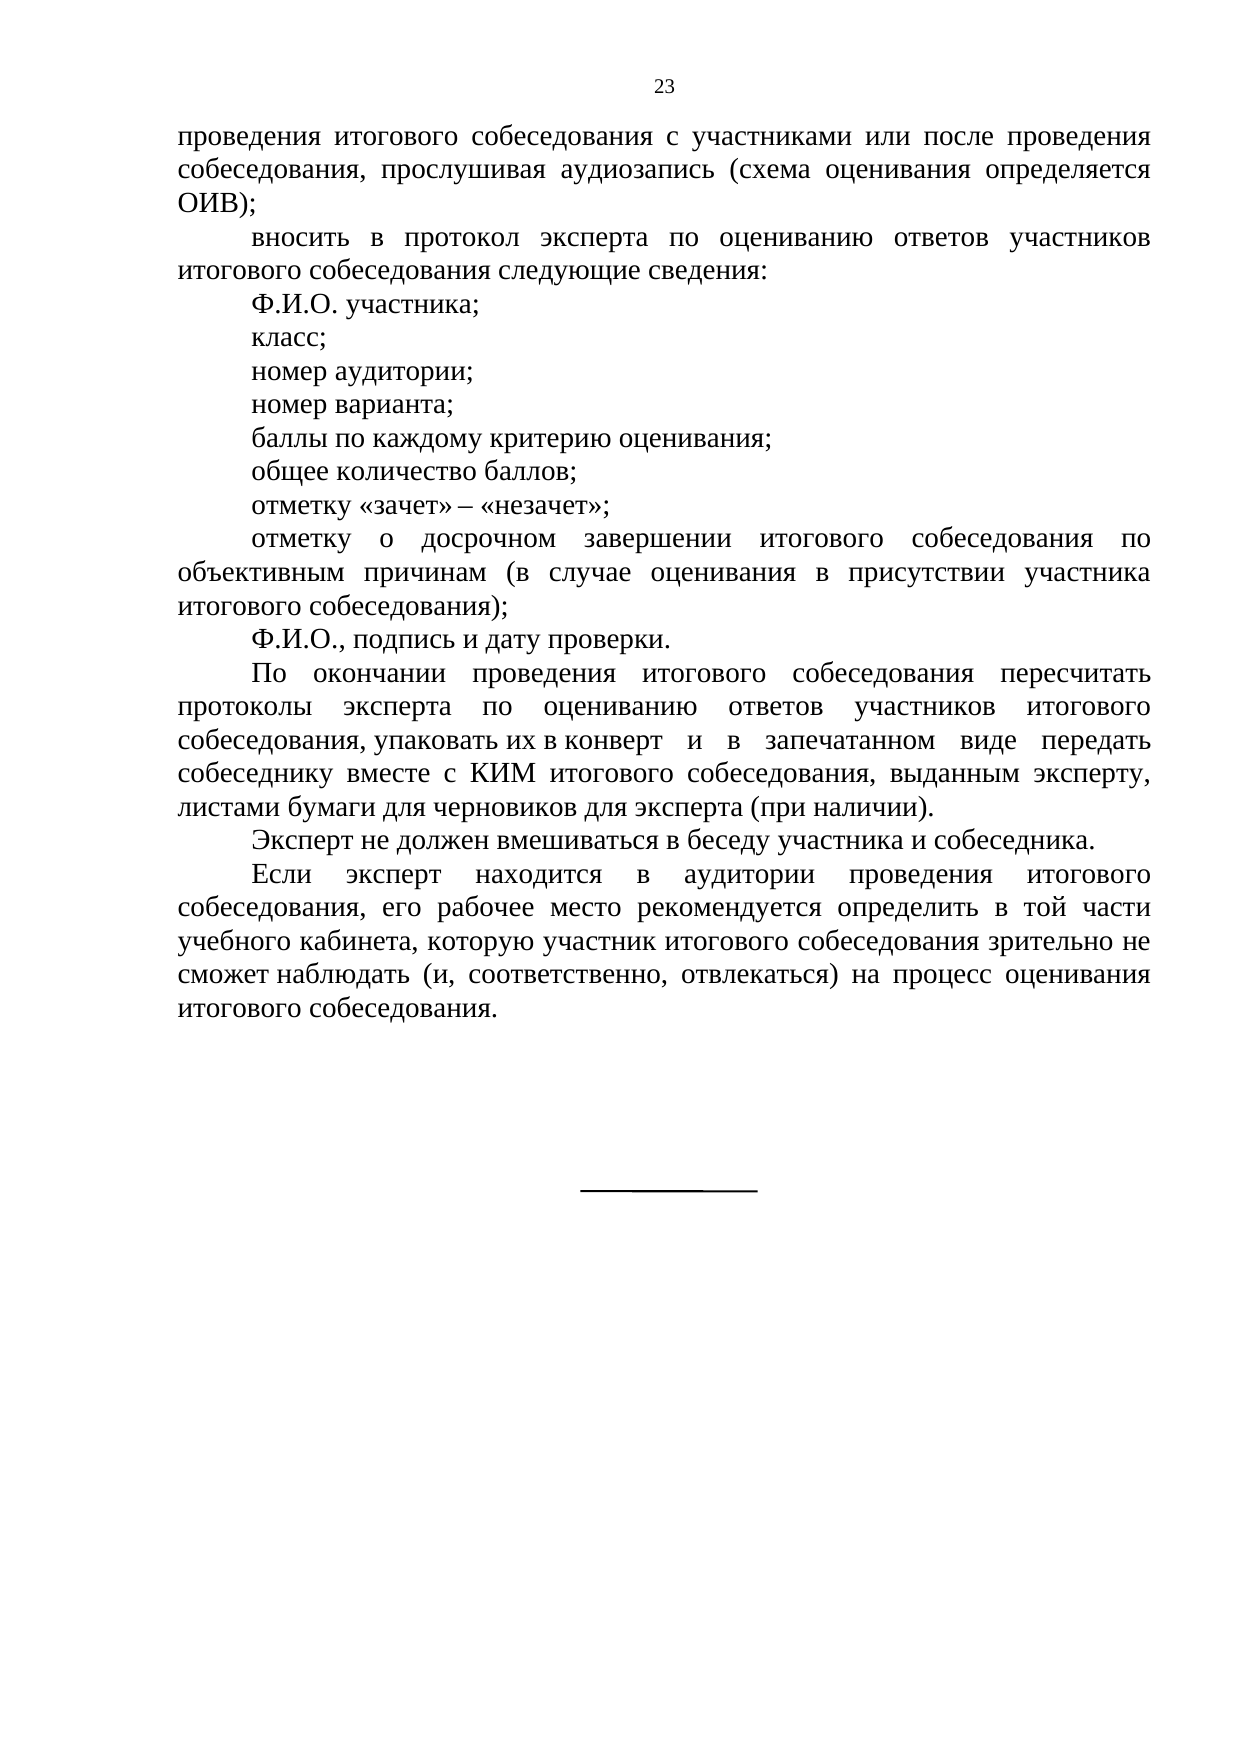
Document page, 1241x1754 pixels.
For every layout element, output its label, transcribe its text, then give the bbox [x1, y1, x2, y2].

text класс; [177, 319, 1152, 353]
text номер варианта; [177, 386, 1152, 420]
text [177, 118, 1152, 219]
text номер аудитории; [177, 353, 1152, 386]
text отметку «зачет» – «незачет»; [177, 487, 1152, 521]
text По окончании проведения итогового собеседования пересчитать протоколы эксперта по оцениванию ответов участников итогового собеседования, упаковать их в конверт и в запечатанном виде передать собеседнику вместе с КИМ итогового собеседования, выданным эксперту, листами бумаги для черновиков для эксперта (при наличии). [177, 655, 1152, 822]
text Ф.И.О., подпись и дату проверки. [177, 621, 1152, 655]
text Если эксперт находится в аудитории проведения итогового собеседования, его рабочее место рекомендуется определить в той части учебного кабинета, которую участник итогового собеседования зрительно не сможет наблюдать (и, соответственно, отвлекаться) на процесс оценивания итогового собеседования. [177, 856, 1152, 1024]
text Ф.И.О. участника; [177, 286, 1152, 319]
text вносить в протокол эксперта по оцениванию ответов участников итогового собеседования следующие сведения: [177, 219, 1152, 286]
text Эксперт не должен вмешиваться в беседу участника и собеседника. [177, 822, 1152, 856]
text отметку о досрочном завершении итогового собеседования по объективным причинам (в случае оценивания в присутствии участника итогового собеседования); [177, 521, 1152, 621]
text баллы по каждому критерию оценивания; [177, 420, 1152, 453]
text общее количество баллов; [177, 453, 1152, 487]
